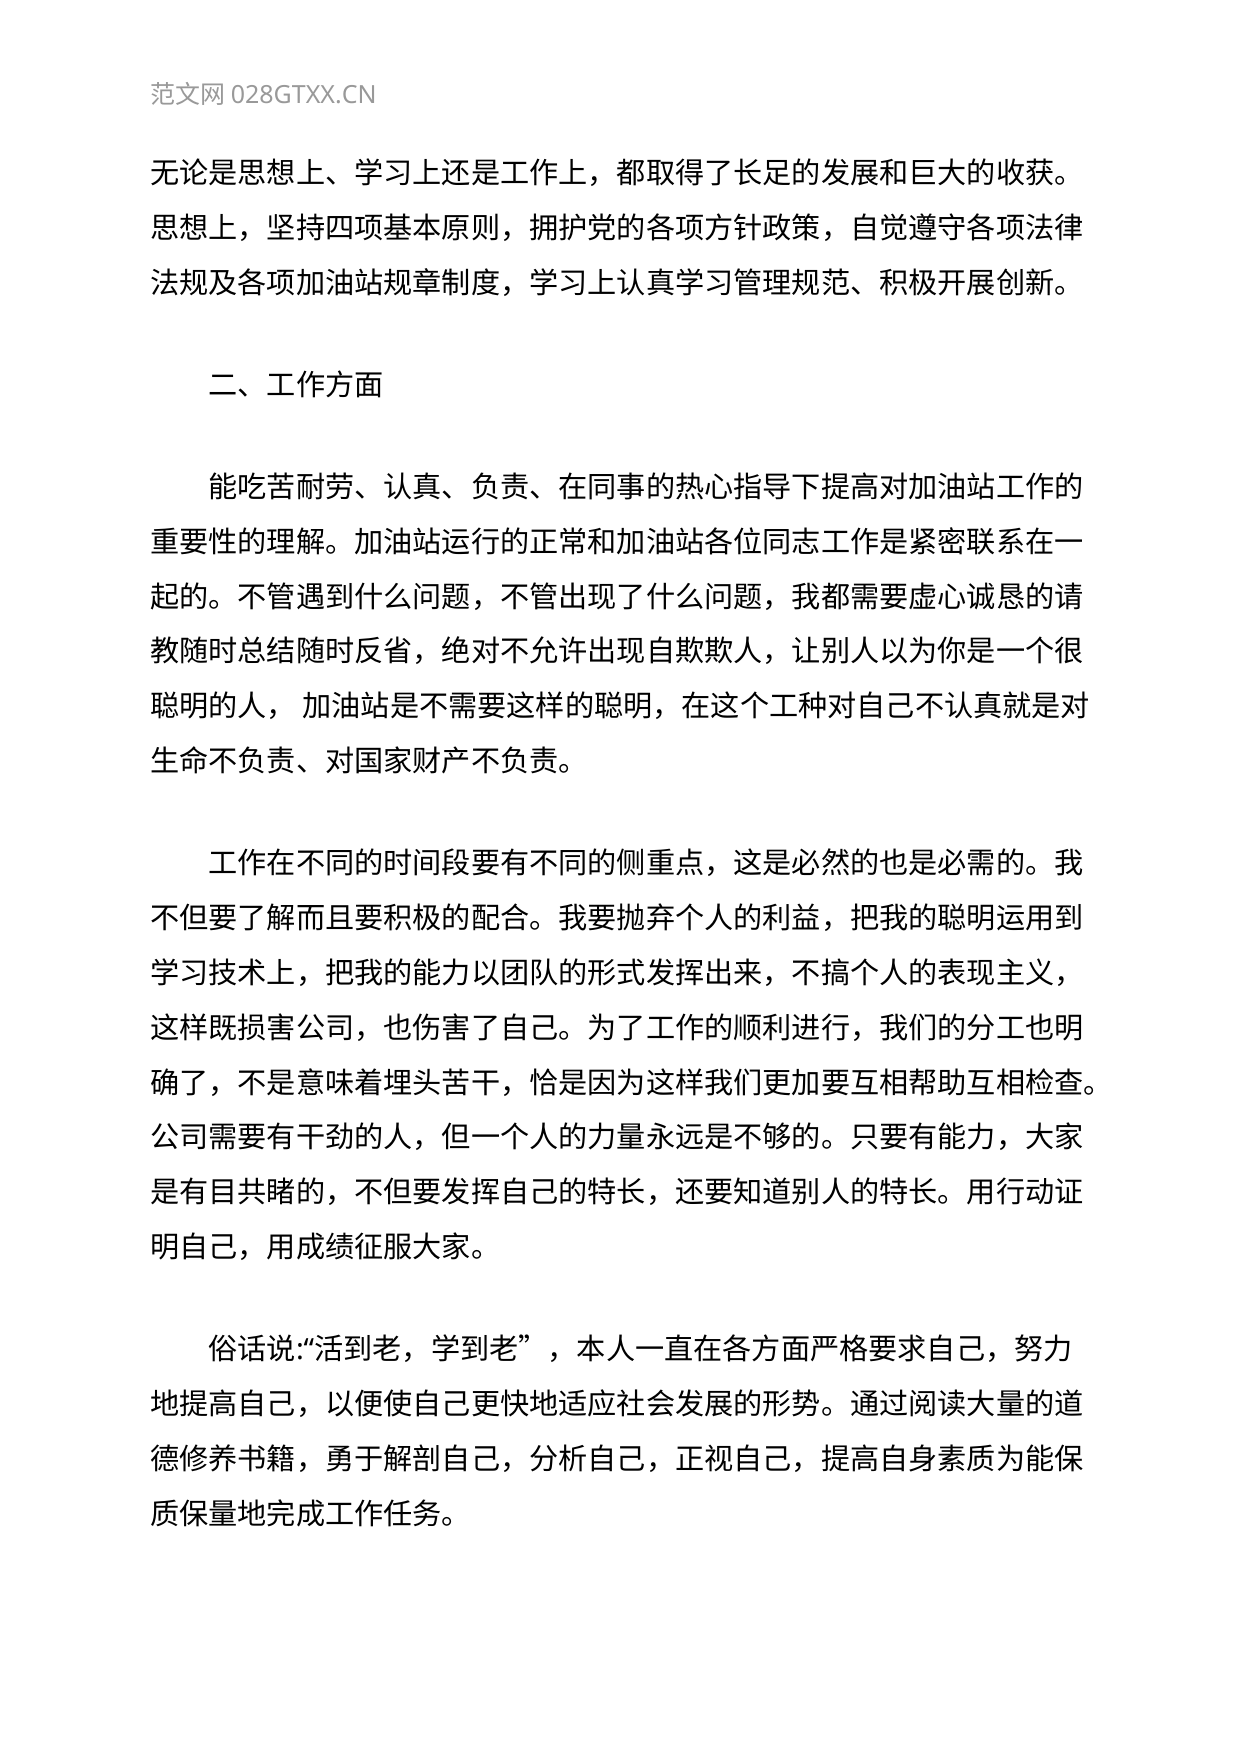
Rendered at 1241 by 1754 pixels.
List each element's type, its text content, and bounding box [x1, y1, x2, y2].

text 工作在不同的时间段要有不同的侧重点，这是必然的也是必需的。我不但要了解而且要积极的配合。我要抛弃个人的利益，把我的聪明运用到学习技术上，把我的能力以团队的形式发挥出来，不搞个人的表现主义，这样既损害公司，也伤害了自己。为了工作的顺利进行，我们的分工也明确了，不是意味着埋头苦干，恰是因为这样我们更加要互相帮助互相检查。公司需要有干劲的人，但一个人的力量永远是不够的。只要有能力，大家是有目共睹的，不但要发挥自己的特长，还要知道别人的特长。用行动证明自己，用成绩征服大家。 [150, 839, 1090, 1266]
text 二、工作方面 [150, 362, 1090, 404]
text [150, 150, 1090, 302]
text 能吃苦耐劳、认真、负责、在同事的热心指导下提高对加油站工作的重要性的理解。加油站运行的正常和加油站各位同志工作是紧密联系在一起的。不管遇到什么问题，不管出现了什么问题，我都需要虚心诚恳的请教随时总结随时反省，绝对不允许出现自欺欺人，让别人以为你是一个很聪明的人， 加油站是不需要这样的聪明，在这个工种对自己不认真就是对生命不负责、对国家财产不负责。 [150, 463, 1090, 780]
text 俗话说:“活到老，学到老”，本人一直在各方面严格要求自己，努力地提高自己，以便使自己更快地适应社会发展的形势。通过阅读大量的道德修养书籍，勇于解剖自己，分析自己，正视自己，提高自身素质为能保质保量地完成工作任务。 [150, 1326, 1090, 1533]
